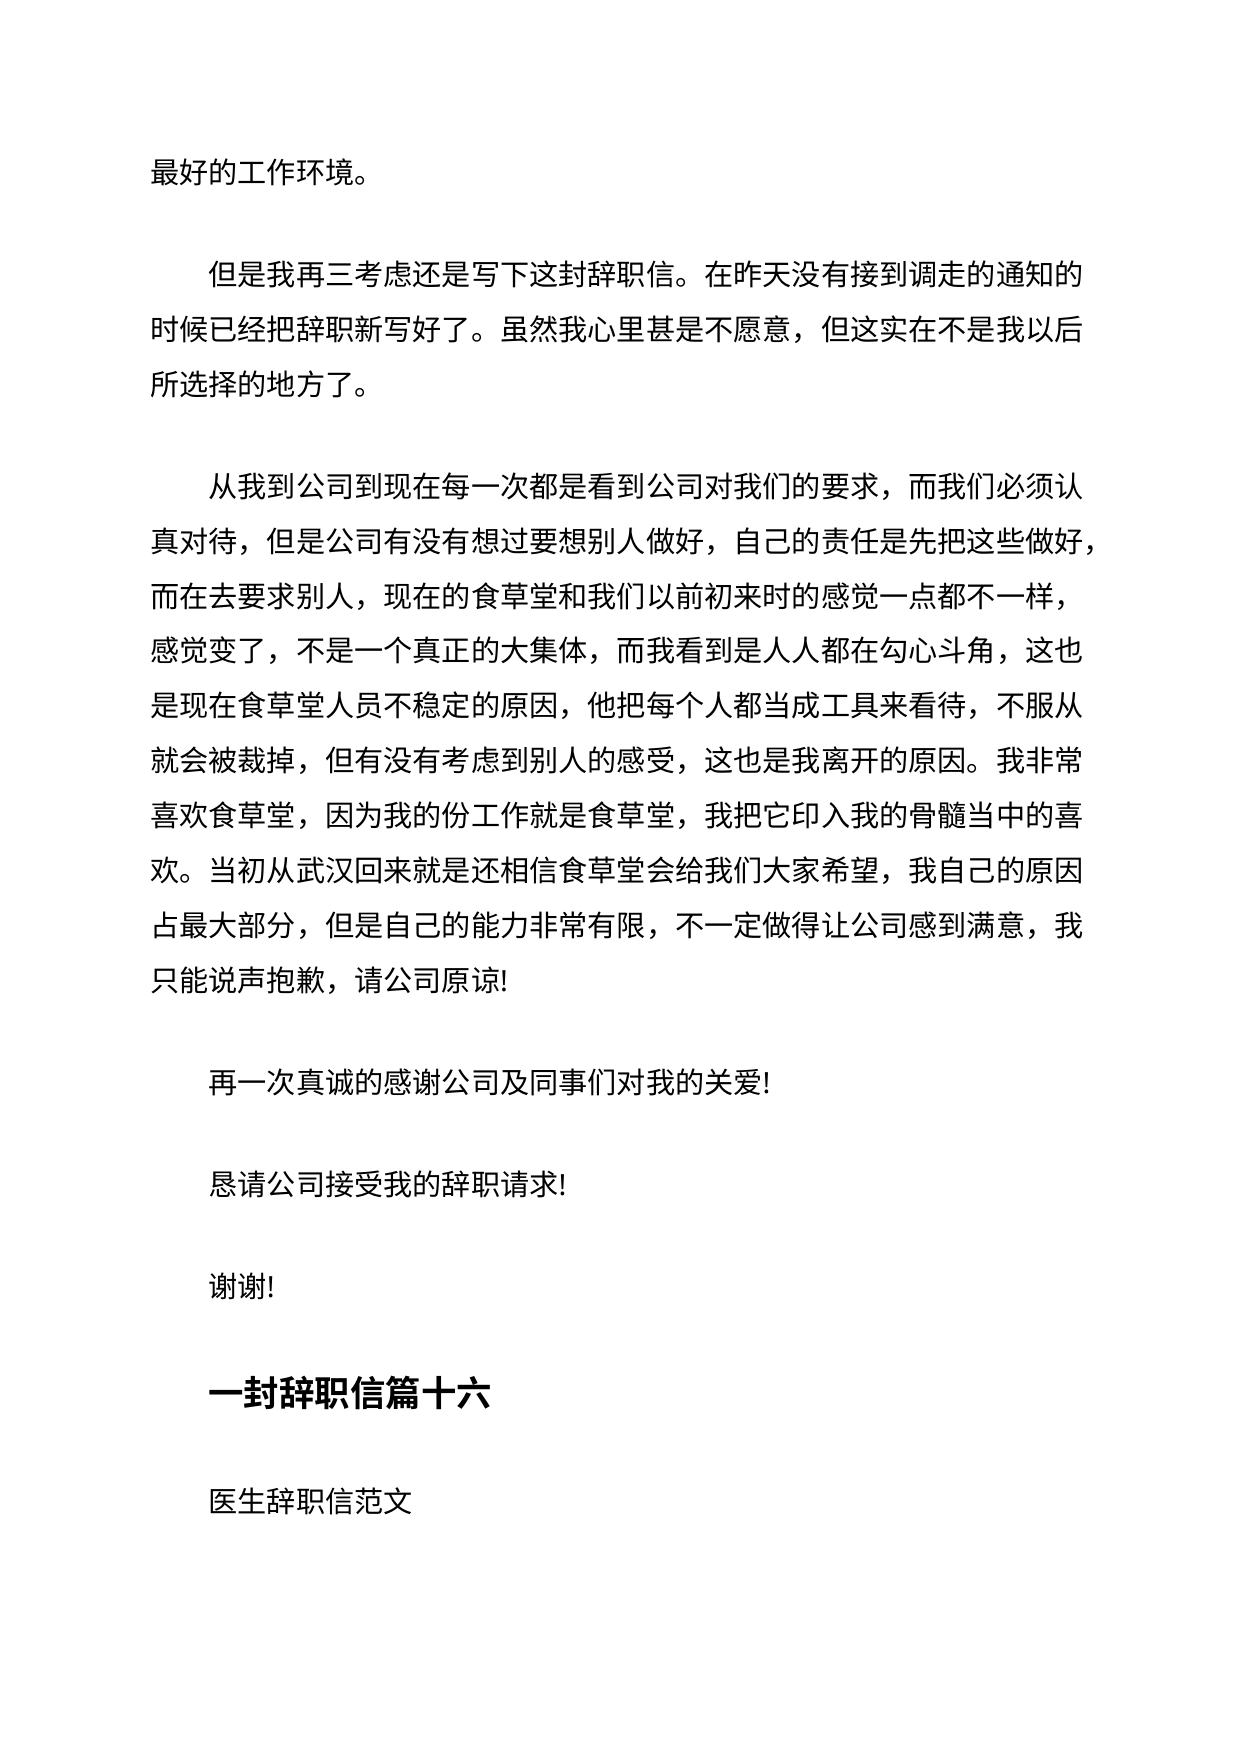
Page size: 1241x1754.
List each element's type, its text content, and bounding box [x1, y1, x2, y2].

text 但是我再三考虑还是写下这封辞职信。在昨天没有接到调走的通知的时候已经把辞职新写好了。虽然我心里甚是不愿意，但这实在不是我以后所选择的地方了。 [150, 252, 1090, 404]
text 再一次真诚的感谢公司及同事们对我的关爱! [150, 1059, 1090, 1102]
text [150, 150, 1090, 192]
text 医生辞职信范文 [150, 1479, 1090, 1521]
text 谢谢! [150, 1263, 1090, 1306]
text 一封辞职信篇十六 [150, 1365, 1090, 1417]
text 从我到公司到现在每一次都是看到公司对我们的要求，而我们必须认真对待，但是公司有没有想过要想别人做好，自己的责任是先把这些做好，而在去要求别人，现在的食草堂和我们以前初来时的感觉一点都不一样，感觉变了，不是一个真正的大集体，而我看到是人人都在勾心斗角，这也是现在食草堂人员不稳定的原因，他把每个人都当成工具来看待，不服从就会被裁掉，但有没有考虑到别人的感受，这也是我离开的原因。我非常喜欢食草堂，因为我的份工作就是食草堂，我把它印入我的骨髓当中的喜欢。当初从武汉回来就是还相信食草堂会给我们大家希望，我自己的原因占最大部分，但是自己的能力非常有限，不一定做得让公司感到满意，我只能说声抱歉，请公司原谅! [150, 463, 1090, 1000]
text 恳请公司接受我的辞职请求! [150, 1161, 1090, 1204]
